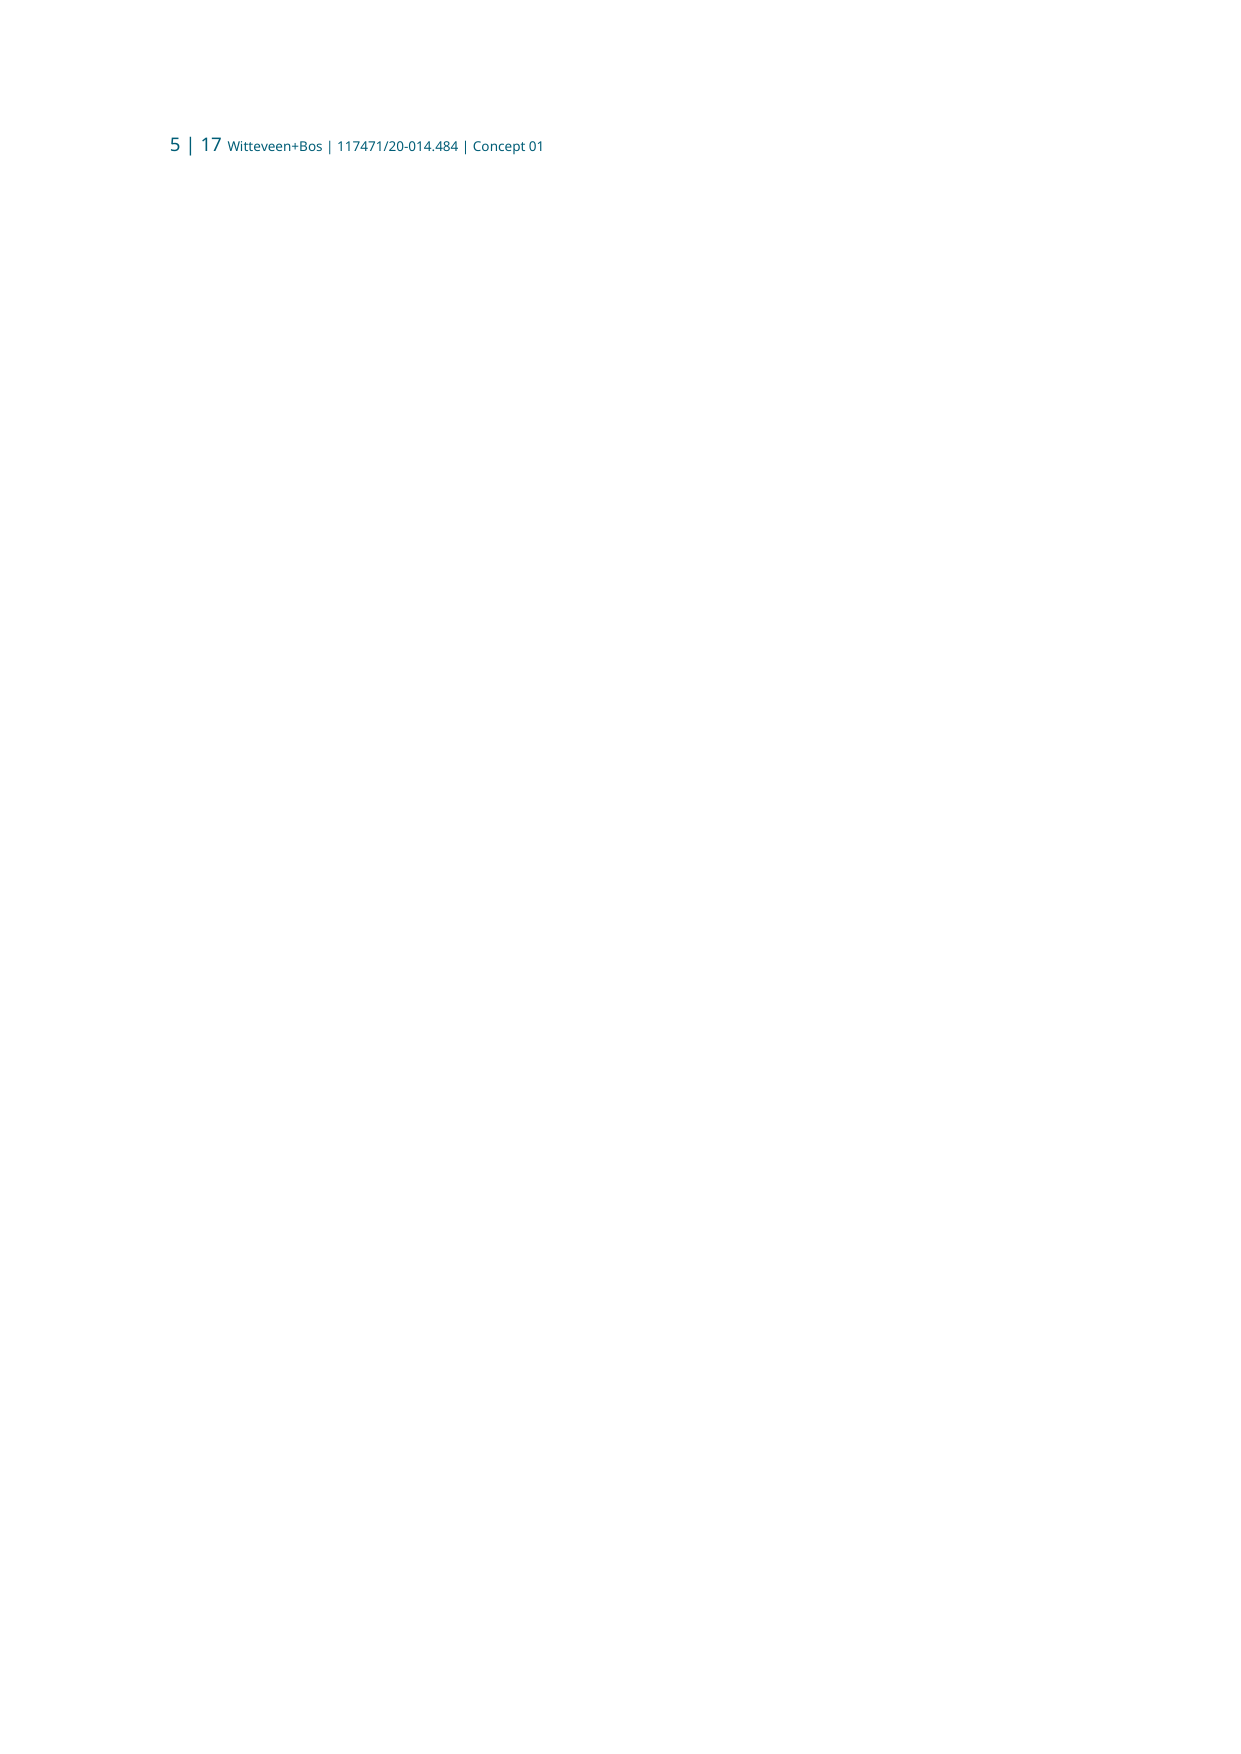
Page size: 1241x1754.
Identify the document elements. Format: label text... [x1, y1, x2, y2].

picture [360, 141, 366, 149]
picture [513, 144, 520, 151]
picture [247, 143, 253, 151]
picture [345, 141, 349, 151]
picture [423, 141, 429, 149]
picture [529, 141, 535, 151]
picture [268, 144, 274, 151]
picture [300, 141, 307, 149]
picture [537, 141, 541, 151]
picture [376, 141, 380, 151]
picture [450, 141, 457, 151]
text 5 | 17 Witteveen+Bos | 117471/20-014.484 | Concept 01 [169, 131, 1074, 156]
picture [338, 141, 342, 151]
picture [435, 141, 441, 149]
picture [417, 141, 421, 151]
picture [443, 141, 449, 151]
picture [292, 143, 298, 150]
